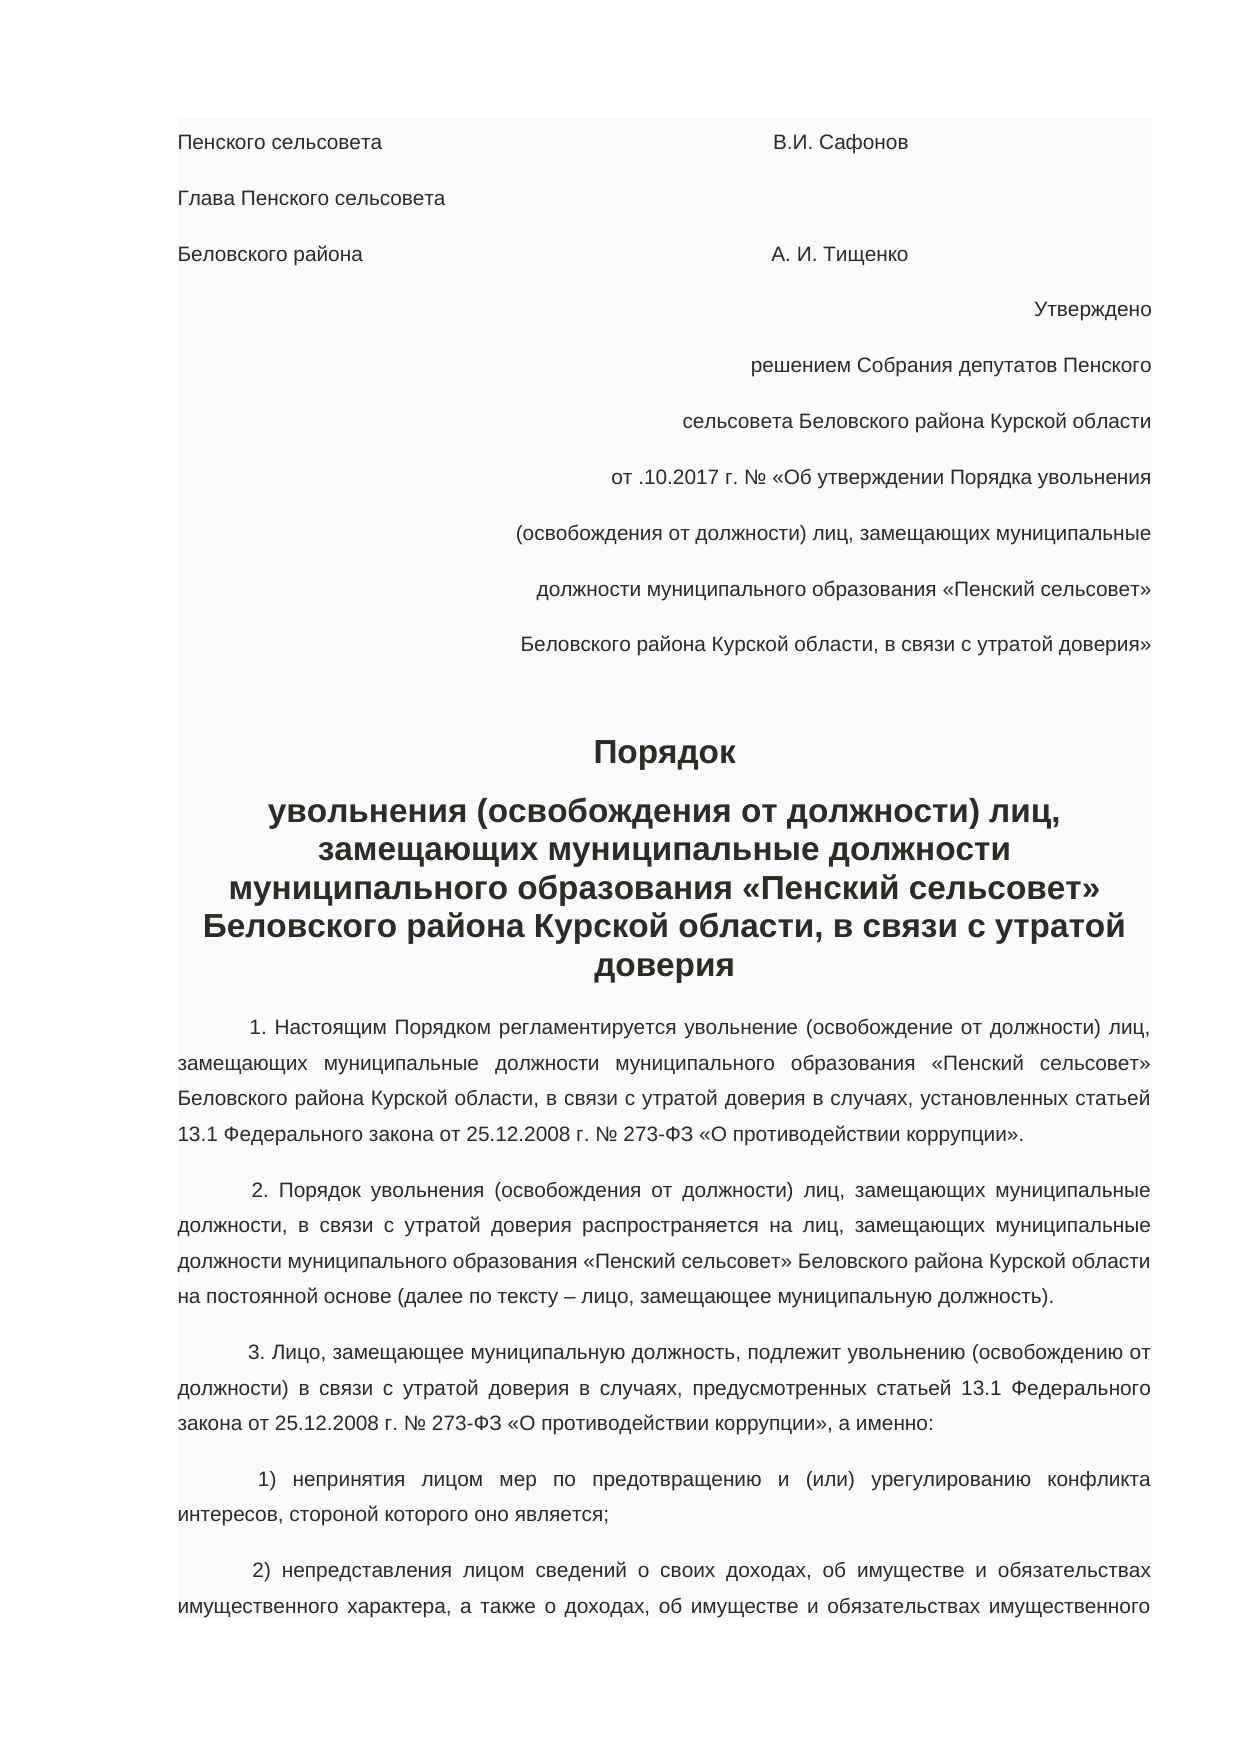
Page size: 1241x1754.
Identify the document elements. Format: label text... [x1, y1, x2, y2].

text Порядок [177, 732, 1152, 771]
text сельсовета Беловского района Курской области [177, 397, 1152, 433]
text 2. Порядок увольнения (освобождения от должности) лиц, замещающих муниципальные должности, в связи с утратой доверия распространяется на лиц, замещающих муниципальные должности муниципального образования «Пенский сельсовет» Беловского района Курской области на постоянной основе (далее по тексту – лицо, замещающее муниципальную должность). [177, 1166, 1152, 1308]
text решением Собрания депутатов Пенского [177, 341, 1152, 377]
text должности муниципального образования «Пенский сельсовет» [177, 565, 1152, 600]
text Пенского сельсовета В.И. Сафонов [177, 118, 1152, 154]
text Беловского района А. И. Тищенко [177, 230, 1152, 265]
text 3. Лицо, замещающее муниципальную должность, подлежит увольнению (освобождению от должности) в связи с утратой доверия в случаях, предусмотренных статьей 13.1 Федерального закона от 25.12.2008 г. № 273-ФЗ «О противодействии коррупции», а именно: [177, 1328, 1152, 1435]
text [177, 1547, 1152, 1618]
text 1. Настоящим Порядком регламентируется увольнение (освобождение от должности) лиц, замещающих муниципальные должности муниципального образования «Пенский сельсовет» Беловского района Курской области, в связи с утратой доверия в случаях, установленных статьей 13.1 Федерального закона от 25.12.2008 г. № 273-ФЗ «О противодействии коррупции». [177, 1003, 1152, 1146]
text Беловского района Курской области, в связи с утратой доверия» [177, 621, 1152, 656]
text Глава Пенского сельсовета [177, 174, 1152, 209]
text увольнения (освобождения от должности) лиц, замещающих муниципальные должности муниципального образования «Пенский сельсовет» Беловского района Курской области, в связи с утратой доверия [177, 791, 1152, 983]
text (освобождения от должности) лиц, замещающих муниципальные [177, 509, 1152, 544]
text Утверждено [177, 286, 1152, 321]
text 1) непринятия лицом мер по предотвращению и (или) урегулированию конфликта интересов, стороной которого оно является; [177, 1455, 1152, 1526]
text от .10.2017 г. № «Об утверждении Порядка увольнения [177, 453, 1152, 489]
